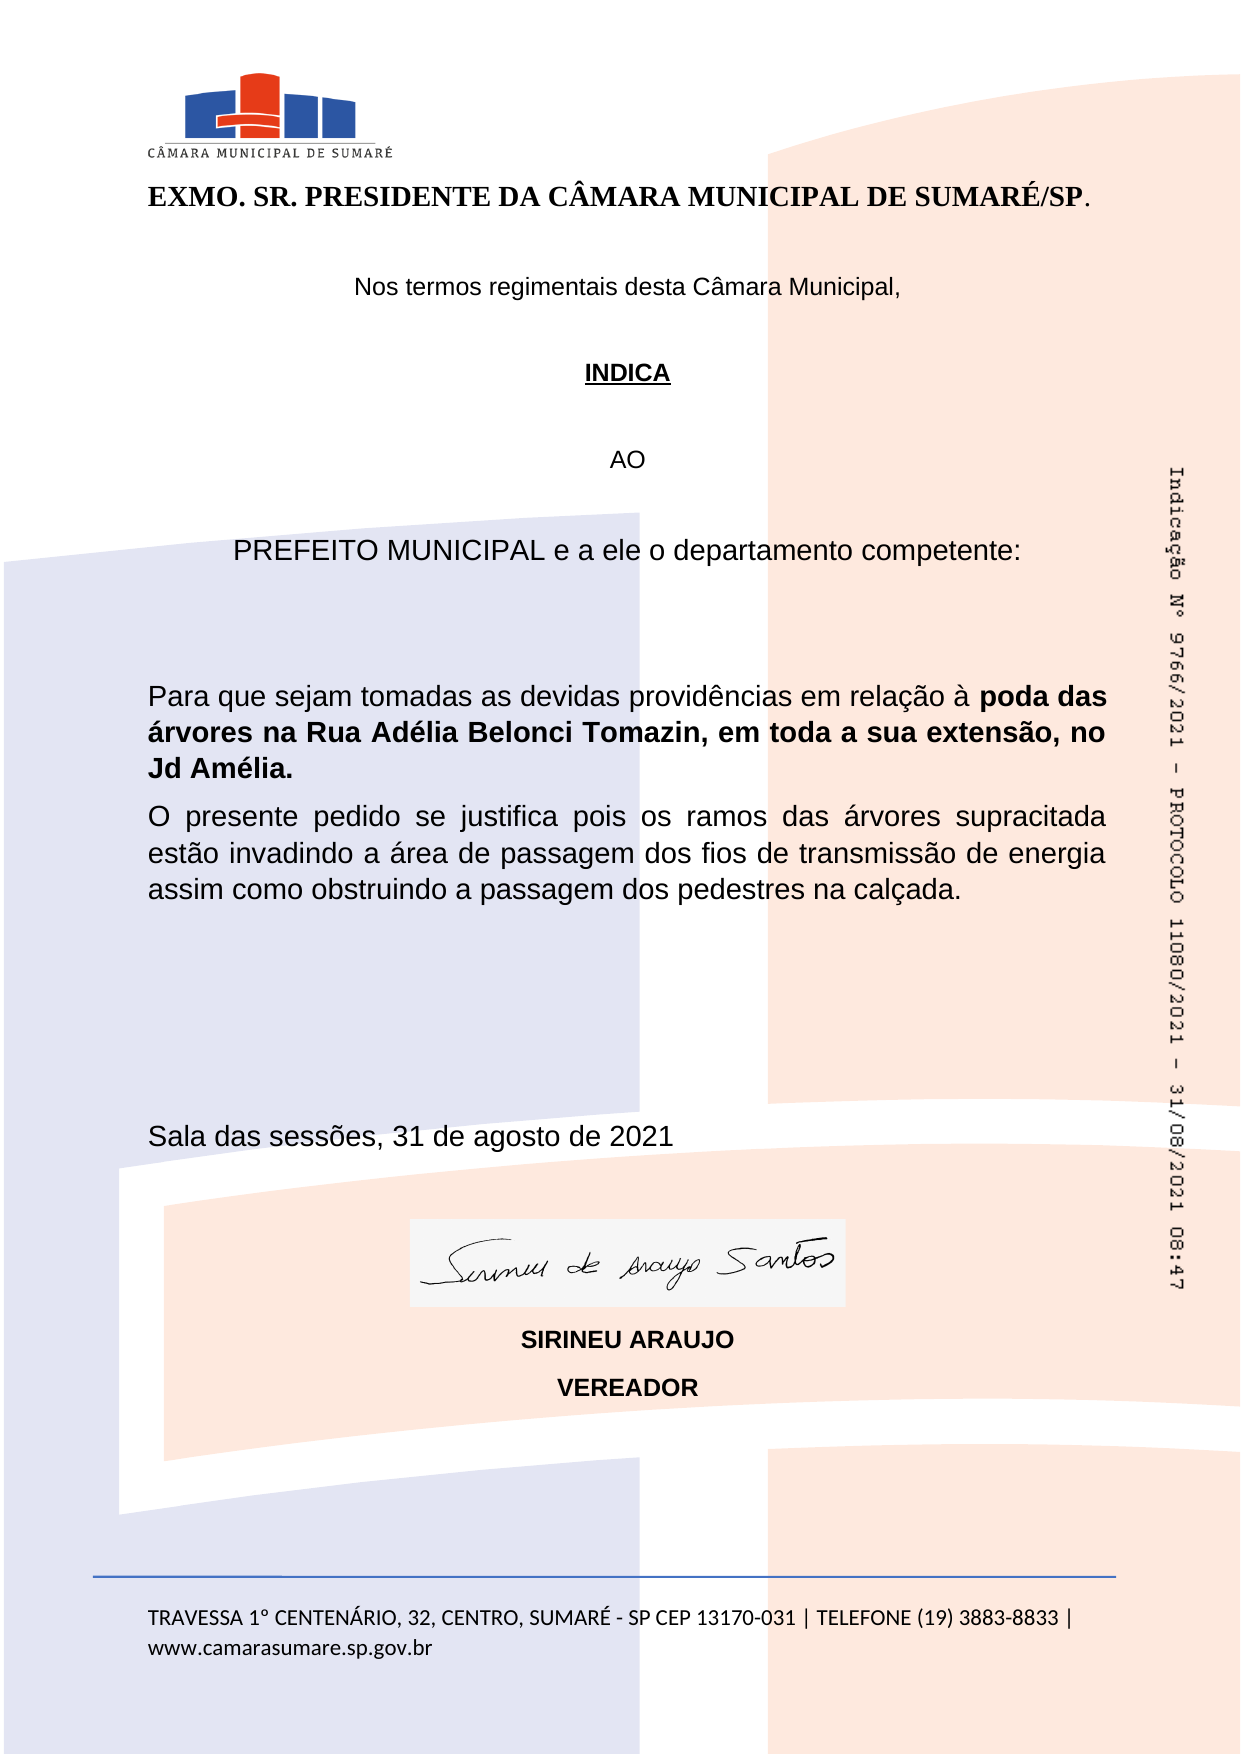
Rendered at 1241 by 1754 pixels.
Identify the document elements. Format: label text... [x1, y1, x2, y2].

picture [147, 73, 394, 160]
text Para que sejam tomadas as devidas providências em relação à poda das árvores na Rua Adélia Belonci Tomazin, em toda a sua extensão, no Jd Amélia. [148, 678, 1107, 784]
picture [409, 1219, 846, 1307]
text PREFEITO MUNICIPAL e a ele o departamento competente: [148, 533, 1107, 566]
text O presente pedido se justifica pois os ramos das árvores supracitada estão invadindo a área de passagem dos fios de transmissão de energia assim como obstruindo a passagem dos pedestres na calçada. [148, 799, 1107, 905]
text EXMO. SR. PRESIDENTE DA CÂMARA MUNICIPAL DE SUMARÉ/SP. [148, 179, 1107, 212]
text SIRINEU ARAUJO [148, 1325, 1107, 1354]
text AO [148, 446, 1107, 474]
text VEREADOR [148, 1373, 1107, 1402]
text Sala das sessões, 31 de agosto de 2021 [148, 1119, 1107, 1153]
picture [1142, 462, 1205, 1292]
text Nos termos regimentais desta Câmara Municipal, [148, 272, 1107, 301]
text INDICA [148, 358, 1107, 387]
